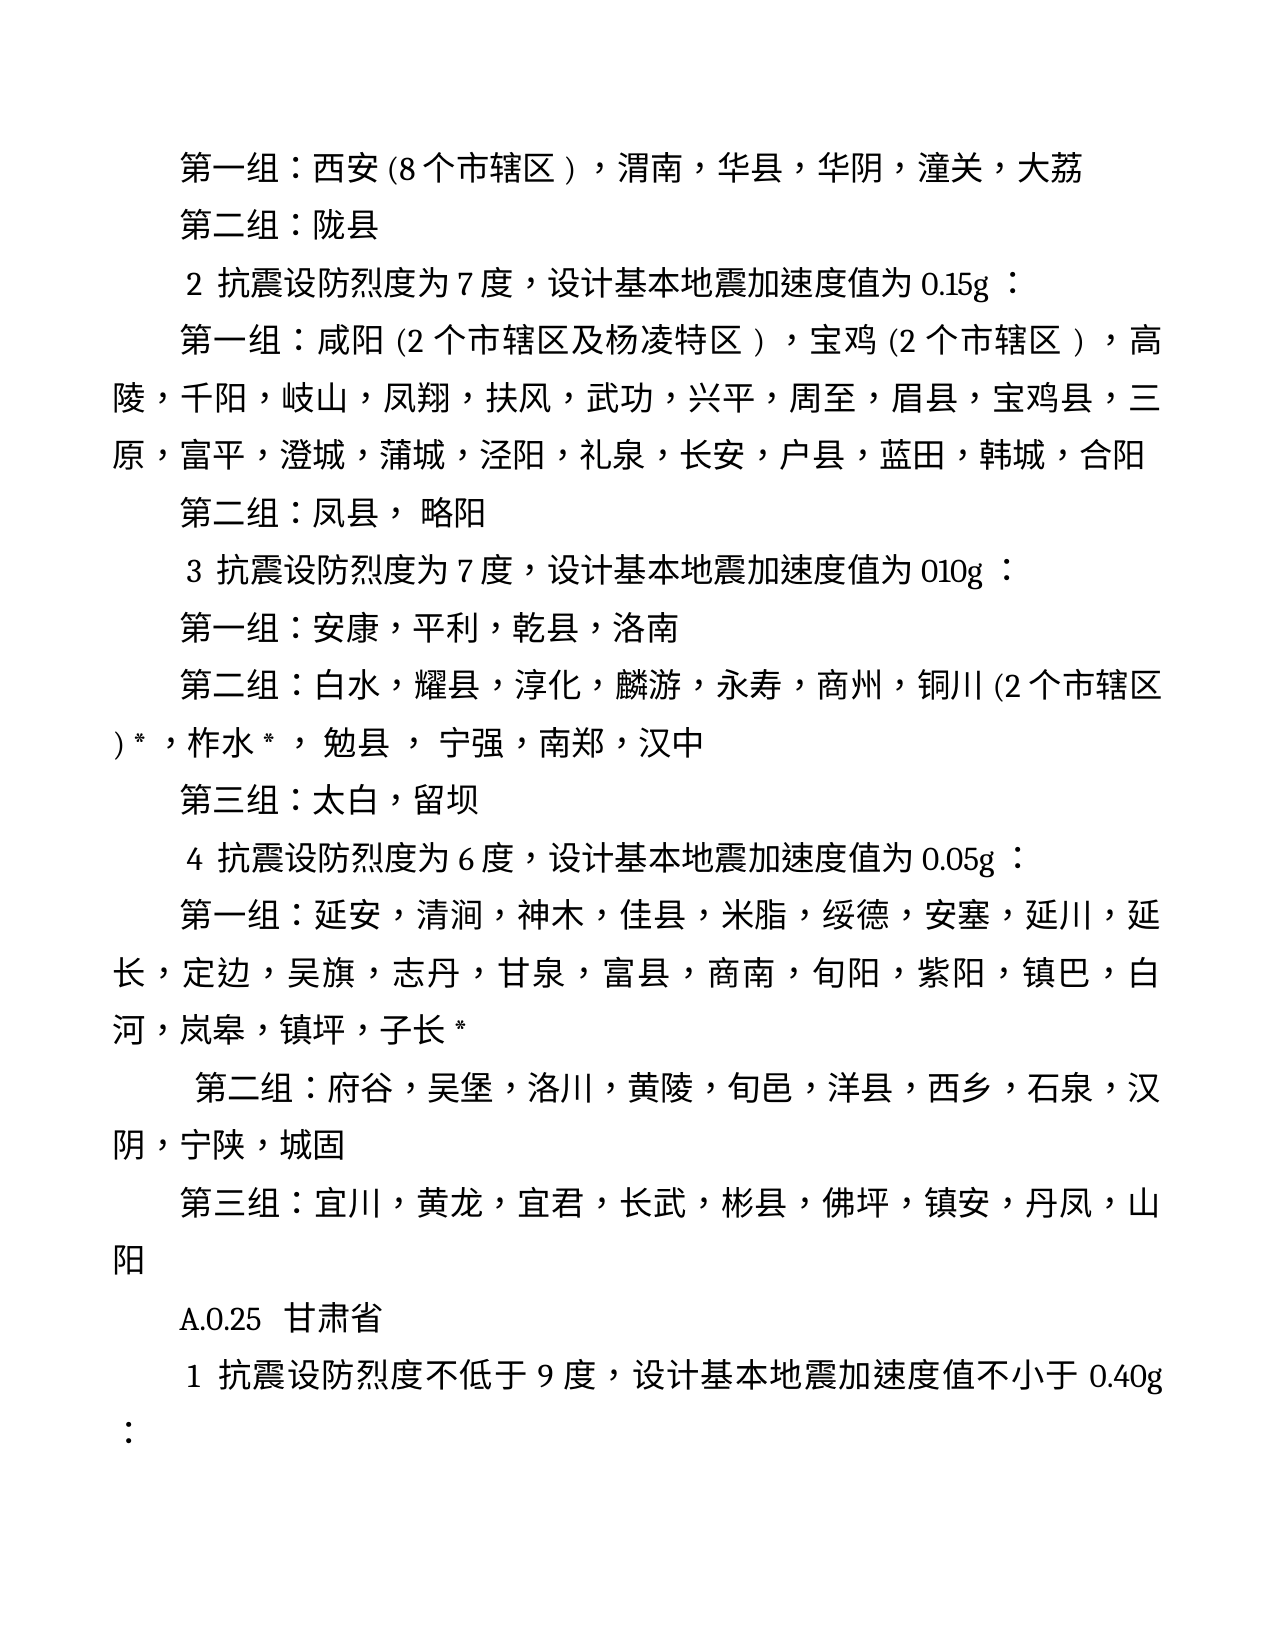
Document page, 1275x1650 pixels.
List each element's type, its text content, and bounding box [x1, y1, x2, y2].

text 第三组：太白，留坝 [112, 782, 1162, 821]
text 4 抗震设防烈度为 6 度，设计基本地震加速度值为 0.05g ： [112, 840, 1162, 878]
text 第二组：陇县 [112, 207, 1162, 246]
text 第二组：凤县， 略阳 [112, 495, 1162, 533]
text 第一组：咸阳 (2 个市辖区及杨凌特区 ) ，宝鸡 (2 个市辖区 ) ，高陵，千阳，岐山，凤翔，扶风，武功，兴平，周至，眉县，宝鸡县，三原，富平，澄城，蒲城，泾阳，礼泉，长安，户县，蓝田，韩城，合阳 [112, 322, 1162, 476]
text 1 抗震设防烈度不低于 9 度，设计基本地震加速度值不小于 0.40g ： [112, 1357, 1162, 1453]
text A.0.25 甘肃省 [112, 1300, 1162, 1338]
text 第二组：白水，耀县，淳化，麟游，永寿，商州，铜川 (2 个市辖区 ) * ，柞水 * ， 勉县 ， 宁强，南郑，汉中 [112, 667, 1162, 763]
text 第一组：西安 (8 个市辖区 ) ，渭南，华县，华阴，潼关，大荔 [112, 150, 1162, 188]
text 3 抗震设防烈度为 7 度，设计基本地震加速度值为 010g ： [112, 552, 1162, 591]
text 第一组：安康，平利，乾县，洛南 [112, 610, 1162, 648]
text 第一组：延安，清涧，神木，佳县，米脂，绥德，安塞，延川，延长，定边，吴旗，志丹，甘泉，富县，商南，旬阳，紫阳，镇巴，白河，岚皋，镇坪，子长 * [112, 897, 1162, 1051]
text 2 抗震设防烈度为 7 度，设计基本地震加速度值为 0.15g ： [112, 265, 1162, 303]
text 第二组：府谷，吴堡，洛川，黄陵，旬邑，洋县，西乡，石泉，汉阴，宁陕，城固 [112, 1070, 1162, 1166]
text 第三组：宜川，黄龙，宜君，长武，彬县，佛坪，镇安，丹凤，山阳 [112, 1185, 1162, 1281]
